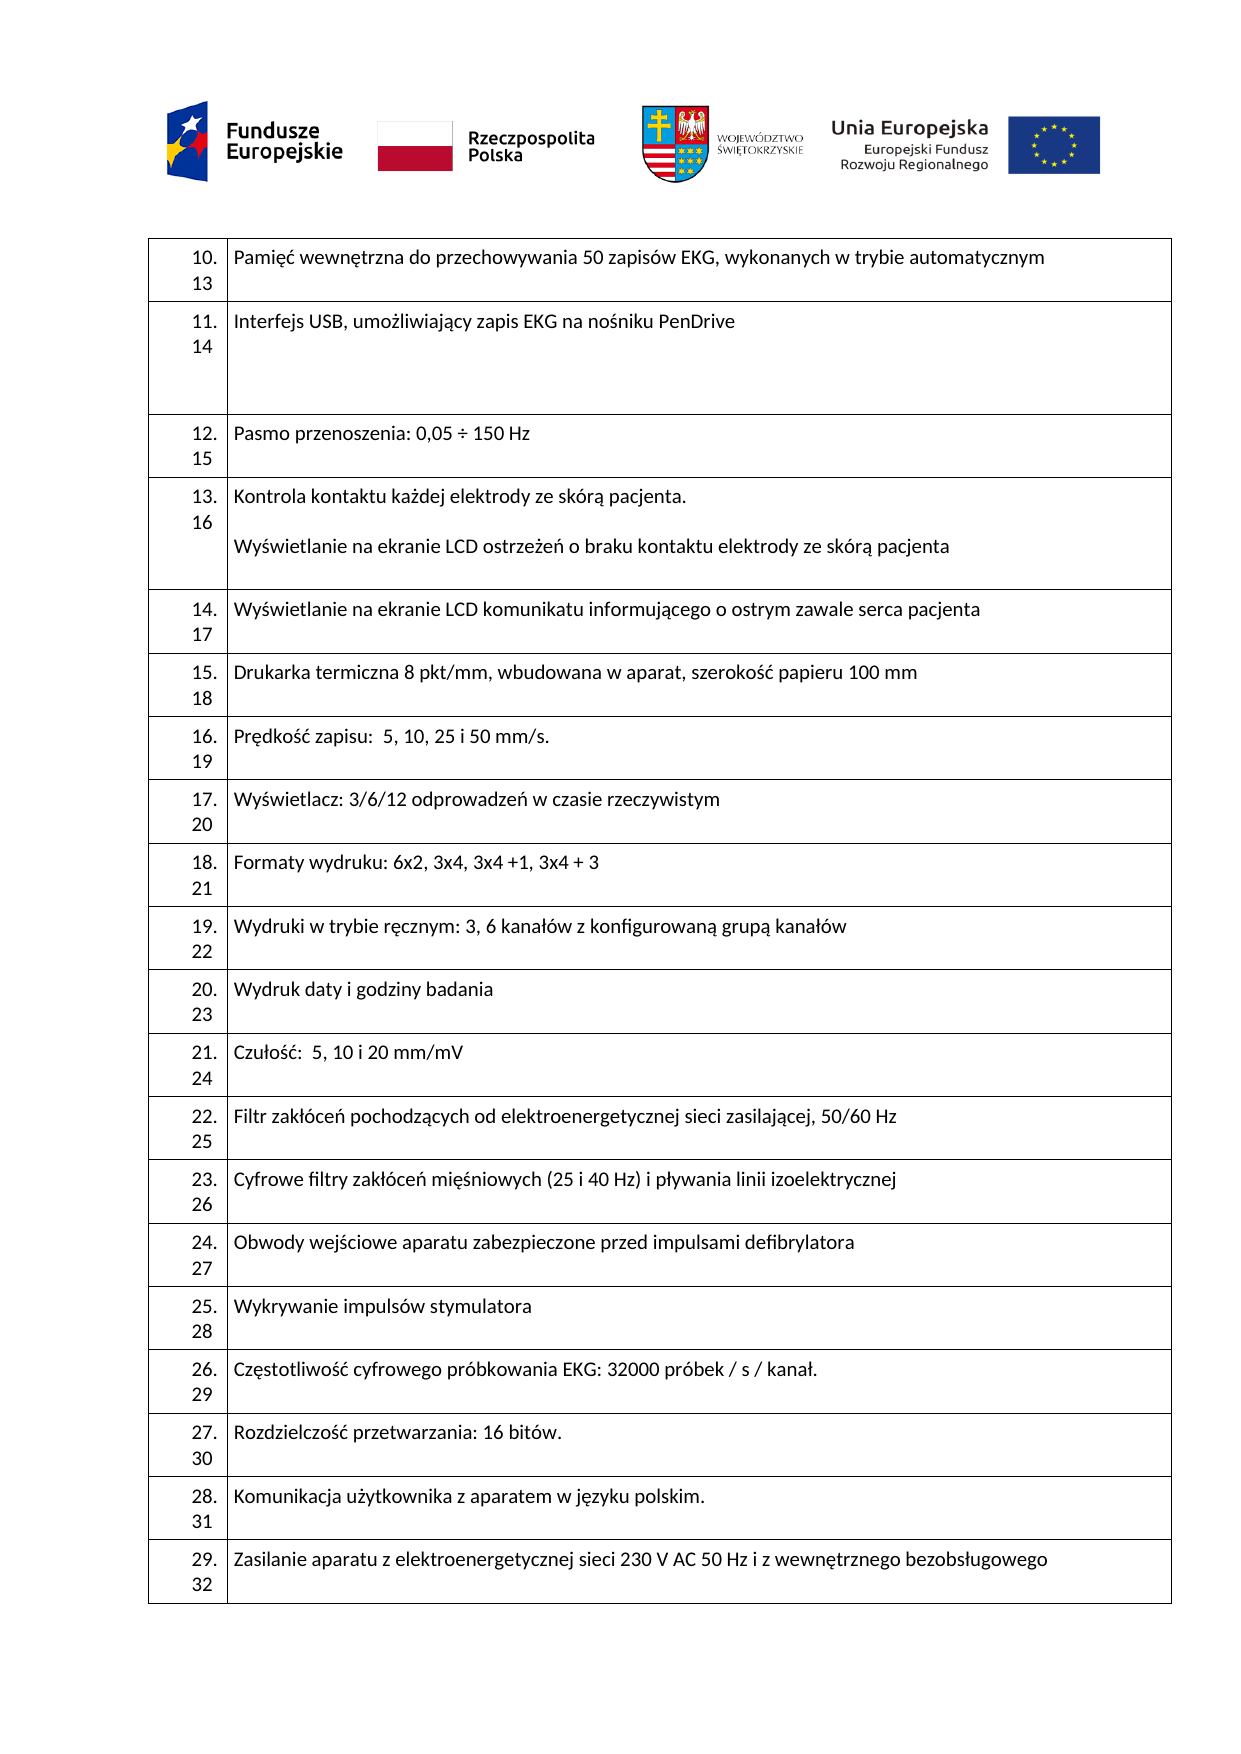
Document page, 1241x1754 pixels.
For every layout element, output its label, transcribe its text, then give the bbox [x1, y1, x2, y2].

table_cell 30 [149, 1414, 227, 1476]
table_cell Interfejs USB, umożliwiający zapis EKG na nośniku PenDrive [228, 302, 1171, 413]
table_cell Formaty wydruku: 6x2, 3x4, 3x4 +1, 3x4 + 3 [228, 844, 1171, 906]
table_cell Prędkość zapisu: 5, 10, 25 i 50 mm/s. [228, 717, 1171, 779]
table_cell Częstotliwość cyfrowego próbkowania EKG: 32000 próbek / s / kanał. [228, 1350, 1171, 1413]
picture [615, 85, 1104, 188]
table_cell Czułość: 5, 10 i 20 mm/mV [228, 1034, 1171, 1096]
table_cell 18 [149, 654, 227, 716]
table_cell 16 [149, 478, 227, 589]
table_cell Drukarka termiczna 8 pkt/mm, wbudowana w aparat, szerokość papieru 100 mm [228, 654, 1171, 716]
picture [147, 93, 610, 188]
table_cell 13 [149, 239, 227, 301]
table_cell Wyświetlacz: 3/6/12 odprowadzeń w czasie rzeczywistym [228, 780, 1171, 843]
table_cell Pasmo przenoszenia: 0,05 ÷ 150 Hz [228, 415, 1171, 477]
table_cell Pamięć wewnętrzna do przechowywania 50 zapisów EKG, wykonanych w trybie automatycznym [228, 239, 1171, 301]
table_cell Wydruki w trybie ręcznym: 3, 6 kanałów z konfigurowaną grupą kanałów [228, 907, 1171, 969]
table_cell 24 [149, 1034, 227, 1096]
table_cell 21 [149, 844, 227, 906]
table_cell 29 [149, 1350, 227, 1413]
table_cell 28 [149, 1287, 227, 1349]
table_cell Obwody wejściowe aparatu zabezpieczone przed impulsami defibrylatora [228, 1224, 1171, 1286]
table_cell Komunikacja użytkownika z aparatem w języku polskim. [228, 1477, 1171, 1539]
table_cell 20 [149, 780, 227, 843]
table_cell 25 [149, 1097, 227, 1159]
table_cell 26 [149, 1160, 227, 1223]
table_cell 31 [149, 1477, 227, 1539]
table_cell Wydruk daty i godziny badania [228, 970, 1171, 1033]
table_cell Filtr zakłóceń pochodzących od elektroenergetycznej sieci zasilającej, 50/60 Hz [228, 1097, 1171, 1159]
table_cell Cyfrowe filtry zakłóceń mięśniowych (25 i 40 Hz) i pływania linii izoelektrycznej [228, 1160, 1171, 1223]
table_cell Rozdzielczość przetwarzania: 16 bitów. [228, 1414, 1171, 1476]
table_cell 19 [149, 717, 227, 779]
table_cell Wykrywanie impulsów stymulatora [228, 1287, 1171, 1349]
table_cell 22 [149, 907, 227, 969]
table_cell 15 [149, 415, 227, 477]
table_cell Wyświetlanie na ekranie LCD komunikatu informującego o ostrym zawale serca pacjenta [228, 590, 1171, 653]
table_cell 27 [149, 1224, 227, 1286]
table_cell 17 [149, 590, 227, 653]
table_cell Zasilanie aparatu z elektroenergetycznej sieci 230 V AC 50 Hz i z wewnętrznego bezobsługowego akumulatora. [228, 1540, 1171, 1603]
table_cell 23 [149, 970, 227, 1033]
table_cell 32 [149, 1540, 227, 1603]
table_cell 14 [149, 302, 227, 413]
table_cell Kontrola kontaktu każdej elektrody ze skórą pacjenta. Wyświetlanie na ekranie LCD ostrzeżeń o braku kontaktu elektrody ze skórą pacjenta [228, 478, 1171, 589]
